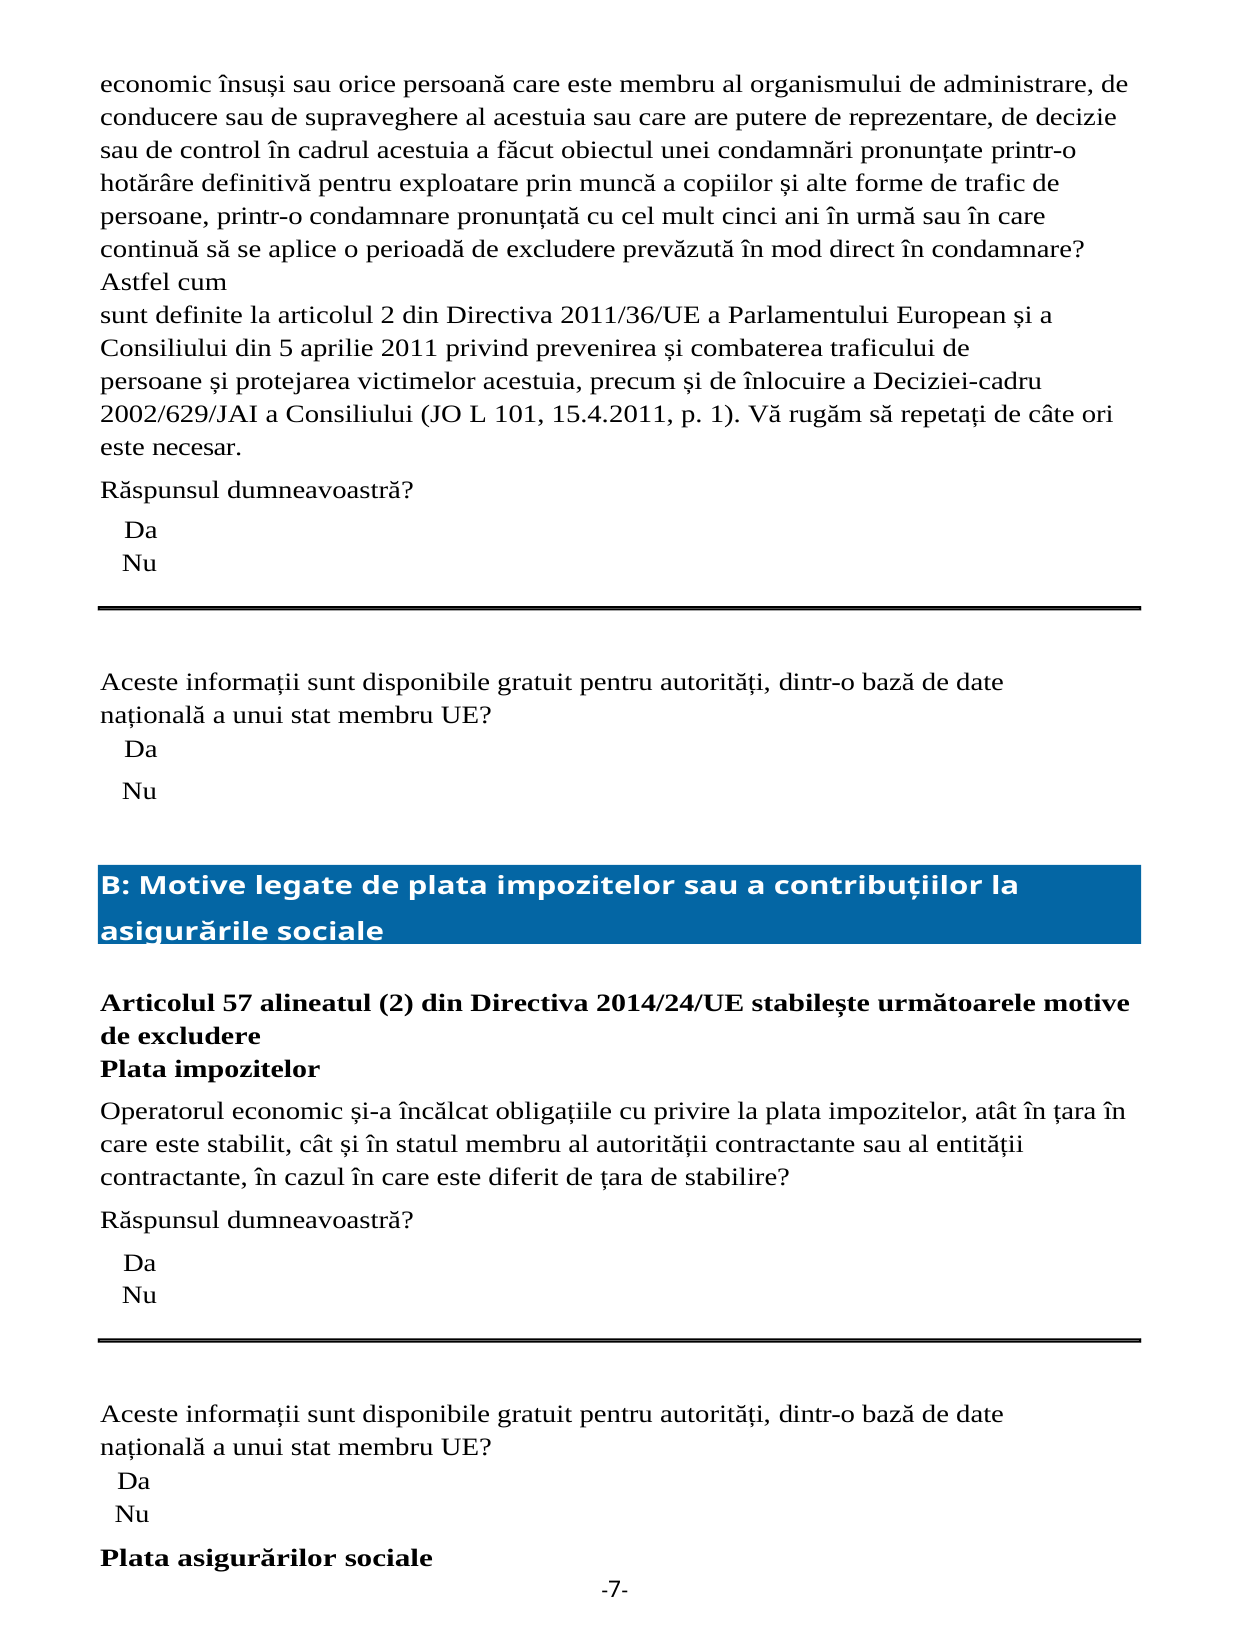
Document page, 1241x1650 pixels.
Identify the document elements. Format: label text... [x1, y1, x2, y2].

text Nu [100, 1499, 1155, 1528]
text persoane și protejarea victimelor acestuia, precum și de înlocuire a Deciziei-cadru 2002/629/JAI a Consiliului (JO L 101, 15.4.2011, p. 1). Vă rugăm să repetați de câte ori este necesar. [100, 366, 1155, 461]
text Nu [100, 548, 1155, 577]
text Operatorul economic și-a încălcat obligațiile cu privire la plata impozitelor, atât în țara în care este stabilit, cât și în statul membru al autorității contractante sau al entității contractante, în cazul în care este diferit de țara de stabilire? [100, 1096, 1129, 1191]
text Răspunsul dumneavoastră? [100, 1205, 1155, 1234]
list Da [117, 515, 1155, 544]
list Da [117, 1466, 1155, 1495]
text Nu [100, 776, 1155, 805]
subtitle Aceste informații sunt disponibile gratuit pentru autorități, dintr-o bază de date națională a unui stat membru UE? [100, 1399, 1113, 1461]
text Nu [100, 1281, 1155, 1309]
text Plata impozitelor [100, 1054, 1155, 1083]
list Da [117, 734, 1155, 763]
text sunt definite la articolul 2 din Directiva 2011/36/UE a Parlamentului European și a Consiliului din 5 aprilie 2011 privind prevenirea și combaterea traficului de [100, 300, 1094, 362]
subtitle Plata asigurărilor sociale [100, 1543, 1155, 1572]
subtitle Articolul 57 alineatul (2) din Directiva 2014/24/UE stabilește următoarele motive de excludere [100, 988, 1139, 1049]
text Răspunsul dumneavoastră? [100, 475, 1155, 504]
subtitle Aceste informații sunt disponibile gratuit pentru autorități, dintr-o bază de date națională a unui stat membru UE? [100, 667, 1113, 729]
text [100, 69, 1145, 296]
text Da [94, 1248, 1155, 1276]
